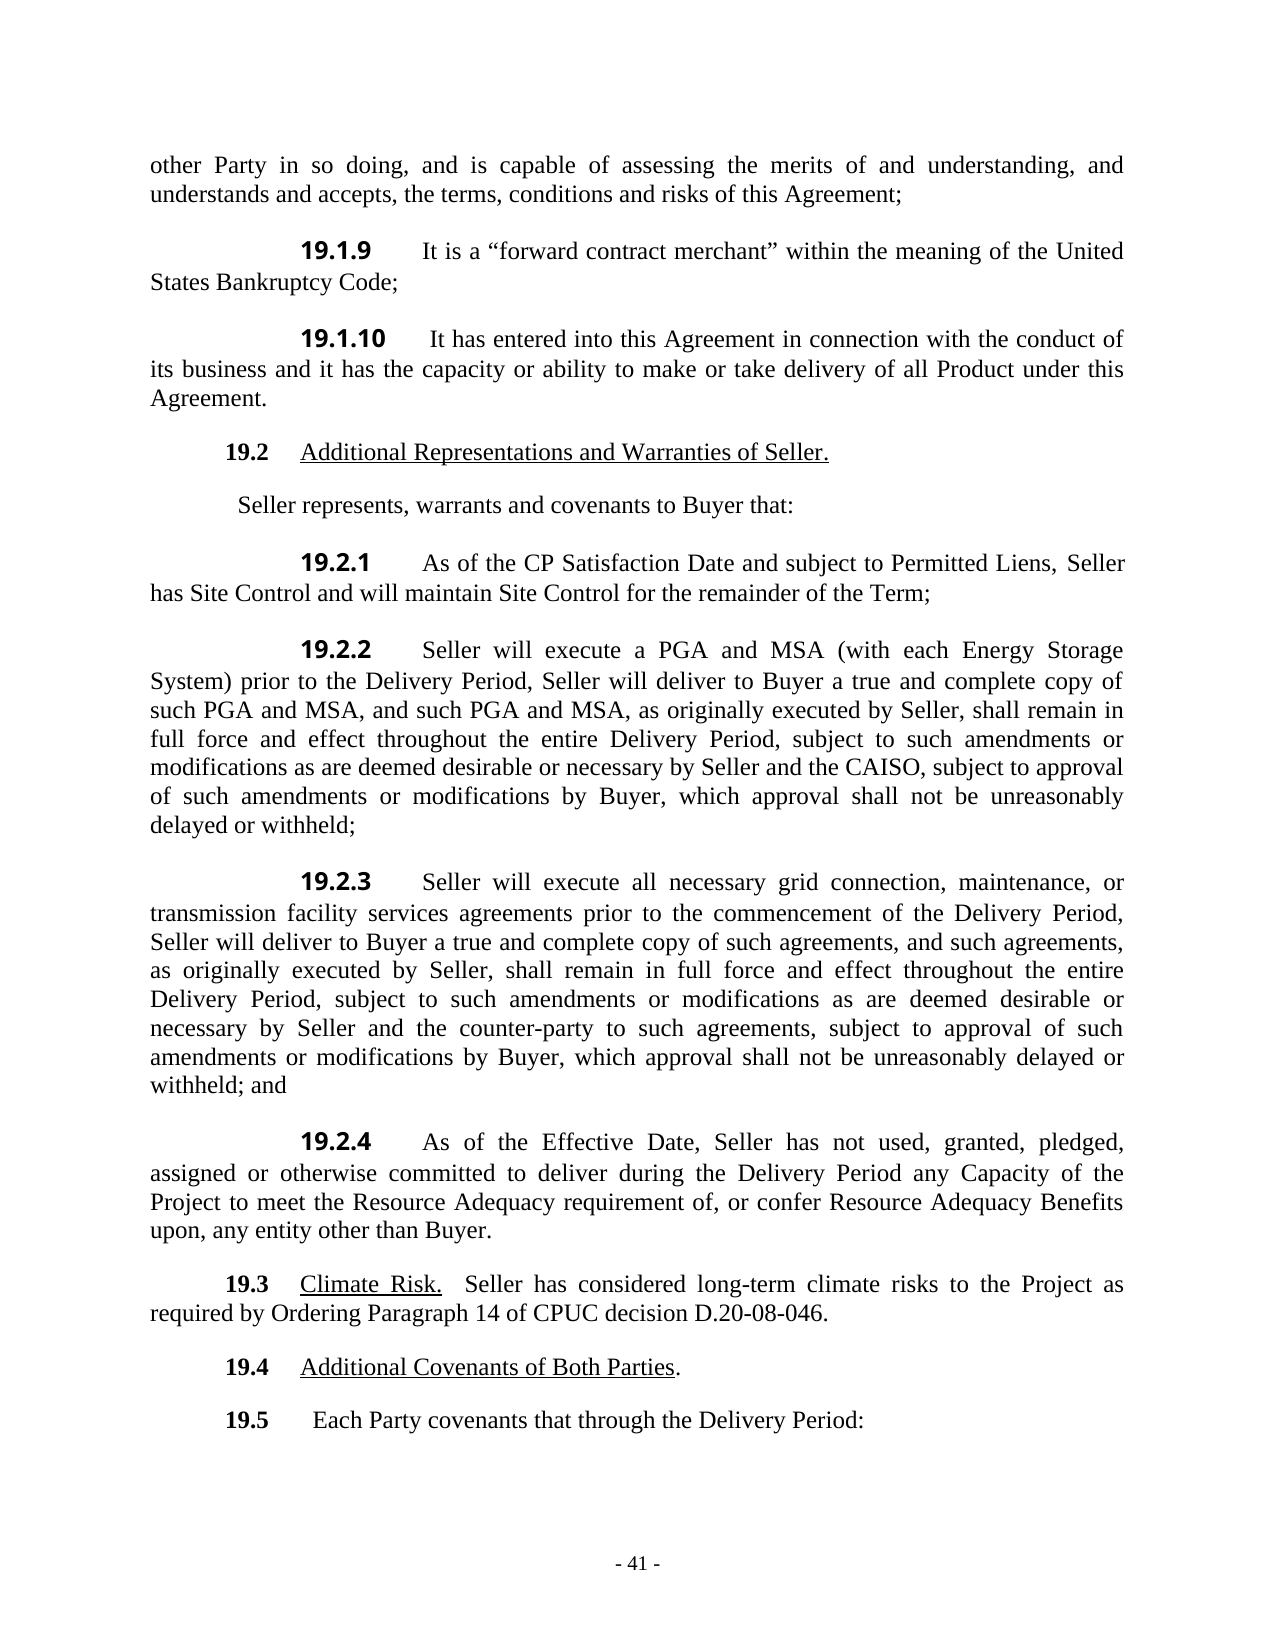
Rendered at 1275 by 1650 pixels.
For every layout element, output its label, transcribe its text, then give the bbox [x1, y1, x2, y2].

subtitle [150, 150, 1125, 207]
subtitle Additional Covenants of Both Parties. [225, 1352, 1125, 1381]
subtitle As of the Effective Date, Seller has not used, granted, pledged, assigned or otherwise committed to deliver during the Delivery Period any Capacity of the Project to meet the Resource Adequacy requirement of, or confer Resource Adequacy Benefits upon, any entity other than Buyer. [150, 1124, 1125, 1244]
subtitle Additional Representations and Warranties of Seller. [150, 437, 1125, 466]
subtitle Climate Risk. Seller has considered long-term climate risks to the Project as required by Ordering Paragraph 14 of CPUC decision D.20-08-046. [150, 1269, 1125, 1327]
subtitle Each Party covenants that through the Delivery Period: [150, 1406, 1125, 1434]
text Seller represents, warrants and covenants to Buyer that: [150, 491, 1125, 519]
subtitle Seller will execute all necessary grid connection, maintenance, or transmission facility services agreements prior to the commencement of the Delivery Period, Seller will deliver to Buyer a true and complete copy of such agreements, and such agreements, as originally executed by Seller, shall remain in full force and effect throughout the entire Delivery Period, subject to such amendments or modifications as are deemed desirable or necessary by Seller and the counter-party to such agreements, subject to approval of such amendments or modifications by Buyer, which approval shall not be unreasonably delayed or withheld; and [150, 864, 1125, 1099]
subtitle As of the CP Satisfaction Date and subject to Permitted Liens, Seller has Site Control and will maintain Site Control for the remainder of the Term; [150, 544, 1125, 607]
subtitle Seller will execute a and (with each Energy Storage System) prior to the Delivery Period, Seller will deliver to Buyer a true and complete copy of such and , and such and , as originally executed by Seller, shall remain in full force and effect throughout the entire Delivery Period, subject to such amendments or modifications as are deemed desirable or necessary by Seller and the CAISO, subject to approval of such amendments or modifications by Buyer, which approval shall not be unreasonably delayed or withheld; [150, 632, 1125, 839]
subtitle It is a “forward contract merchant” within the meaning of the United States Bankruptcy Code; [150, 232, 1125, 295]
subtitle It has entered into this Agreement in connection with the conduct of its business and it has the capacity or ability to make or take delivery of all Product under this Agreement. [150, 320, 1125, 412]
